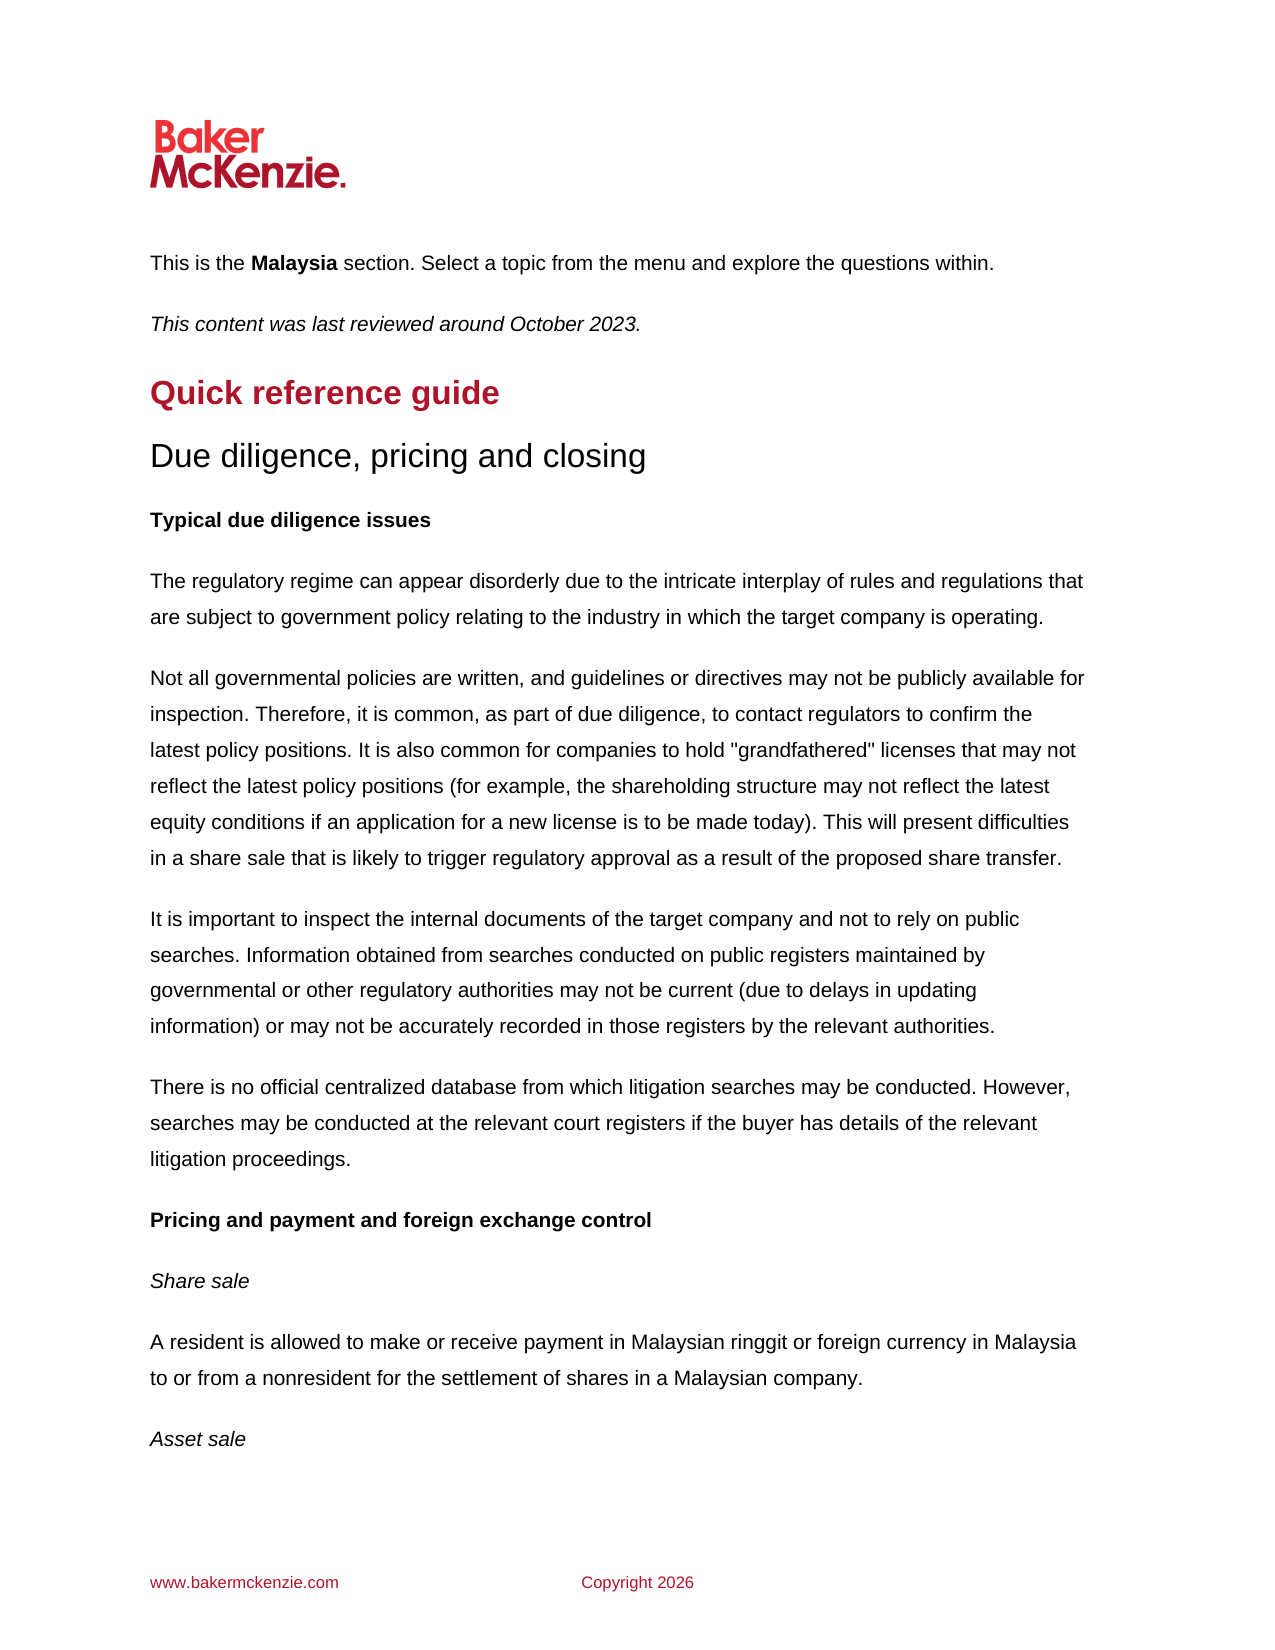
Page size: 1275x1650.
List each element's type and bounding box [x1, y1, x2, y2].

picture [150, 120, 346, 189]
